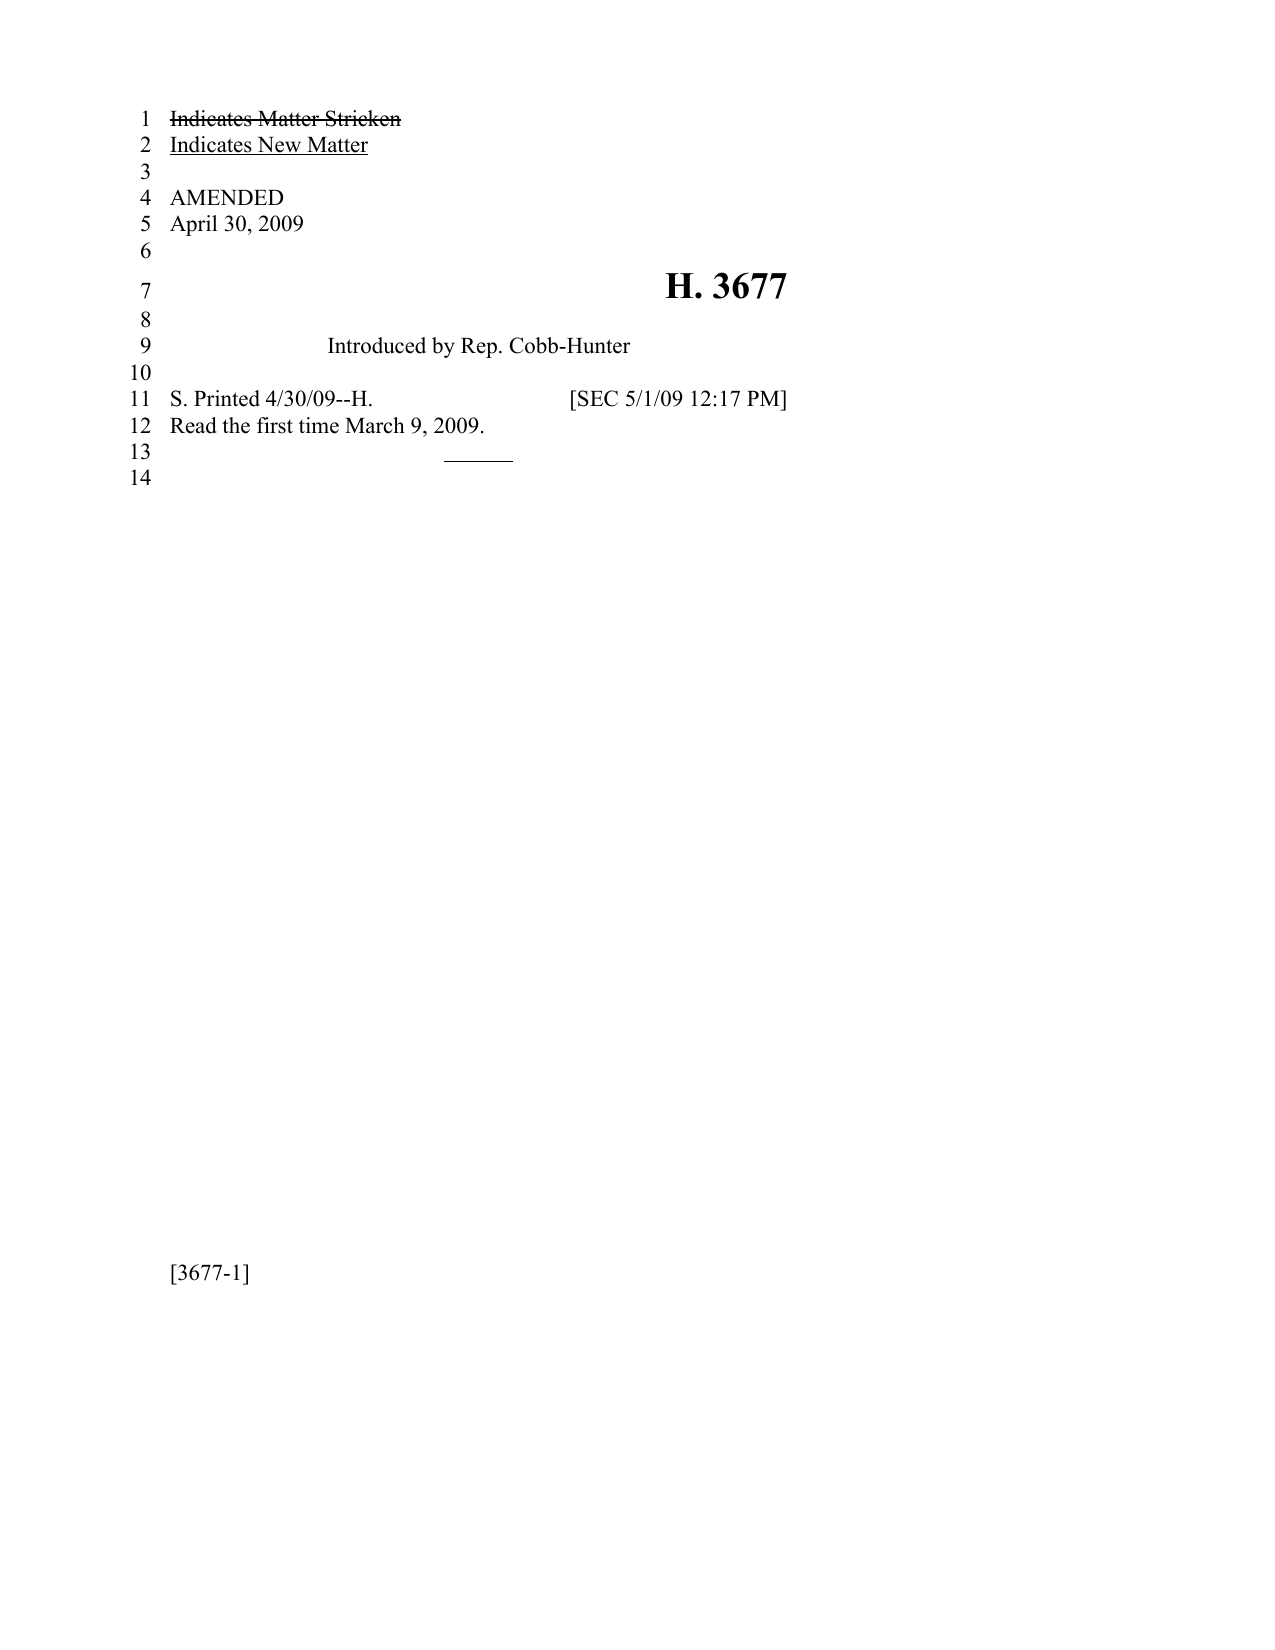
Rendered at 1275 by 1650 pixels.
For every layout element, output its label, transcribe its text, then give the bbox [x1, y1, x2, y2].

text Read the first time March 9, 2009. [169, 412, 787, 438]
text April 30, 2009 [169, 210, 787, 237]
text AMENDED [169, 184, 787, 210]
text Indicates Matter Stricken [169, 105, 787, 131]
text Indicates New Matter [169, 131, 787, 158]
text H. 3677 [169, 263, 787, 306]
text S. Printed 4/30/09--H. [SEC 5/1/09 12:17 PM] [169, 385, 787, 412]
text Introduced by Rep. Cobb-Hunter [169, 333, 787, 359]
